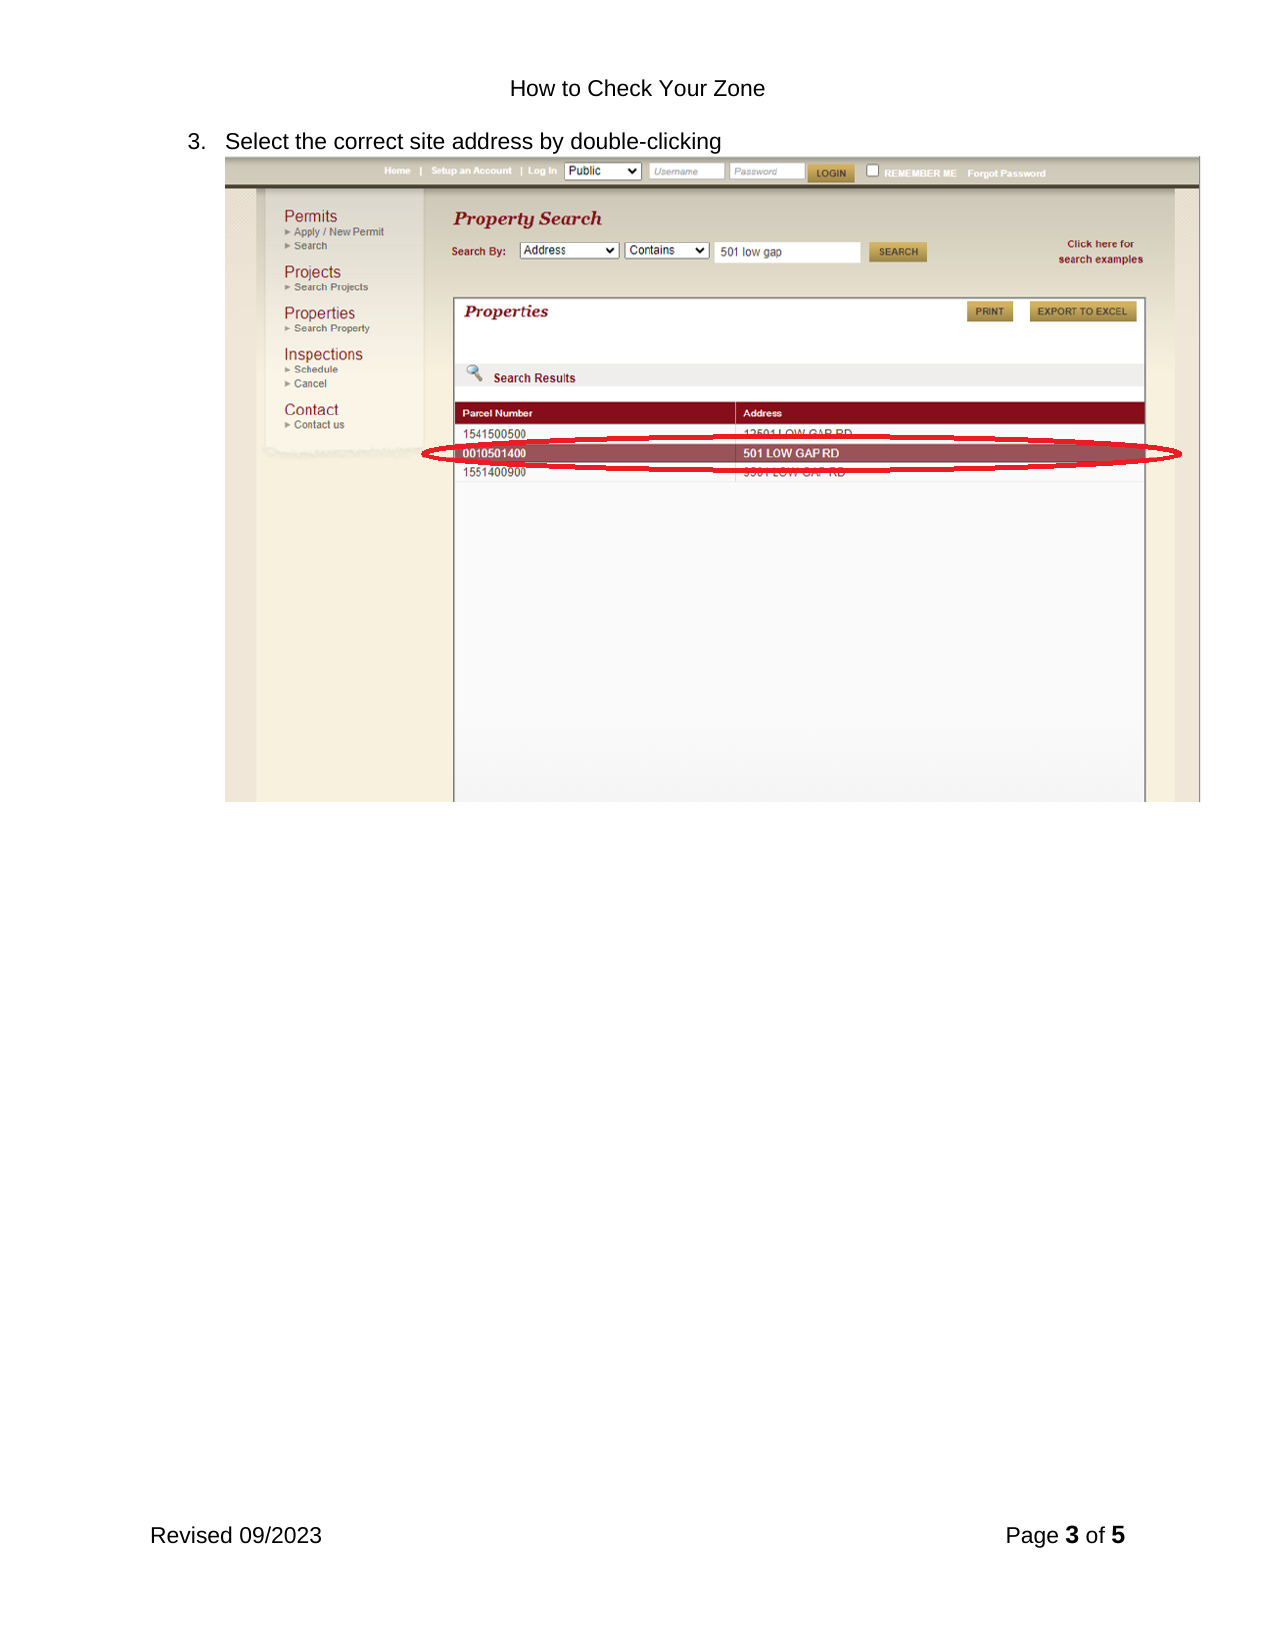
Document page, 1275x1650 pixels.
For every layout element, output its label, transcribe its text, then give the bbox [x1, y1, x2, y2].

picture [225, 156, 1200, 802]
